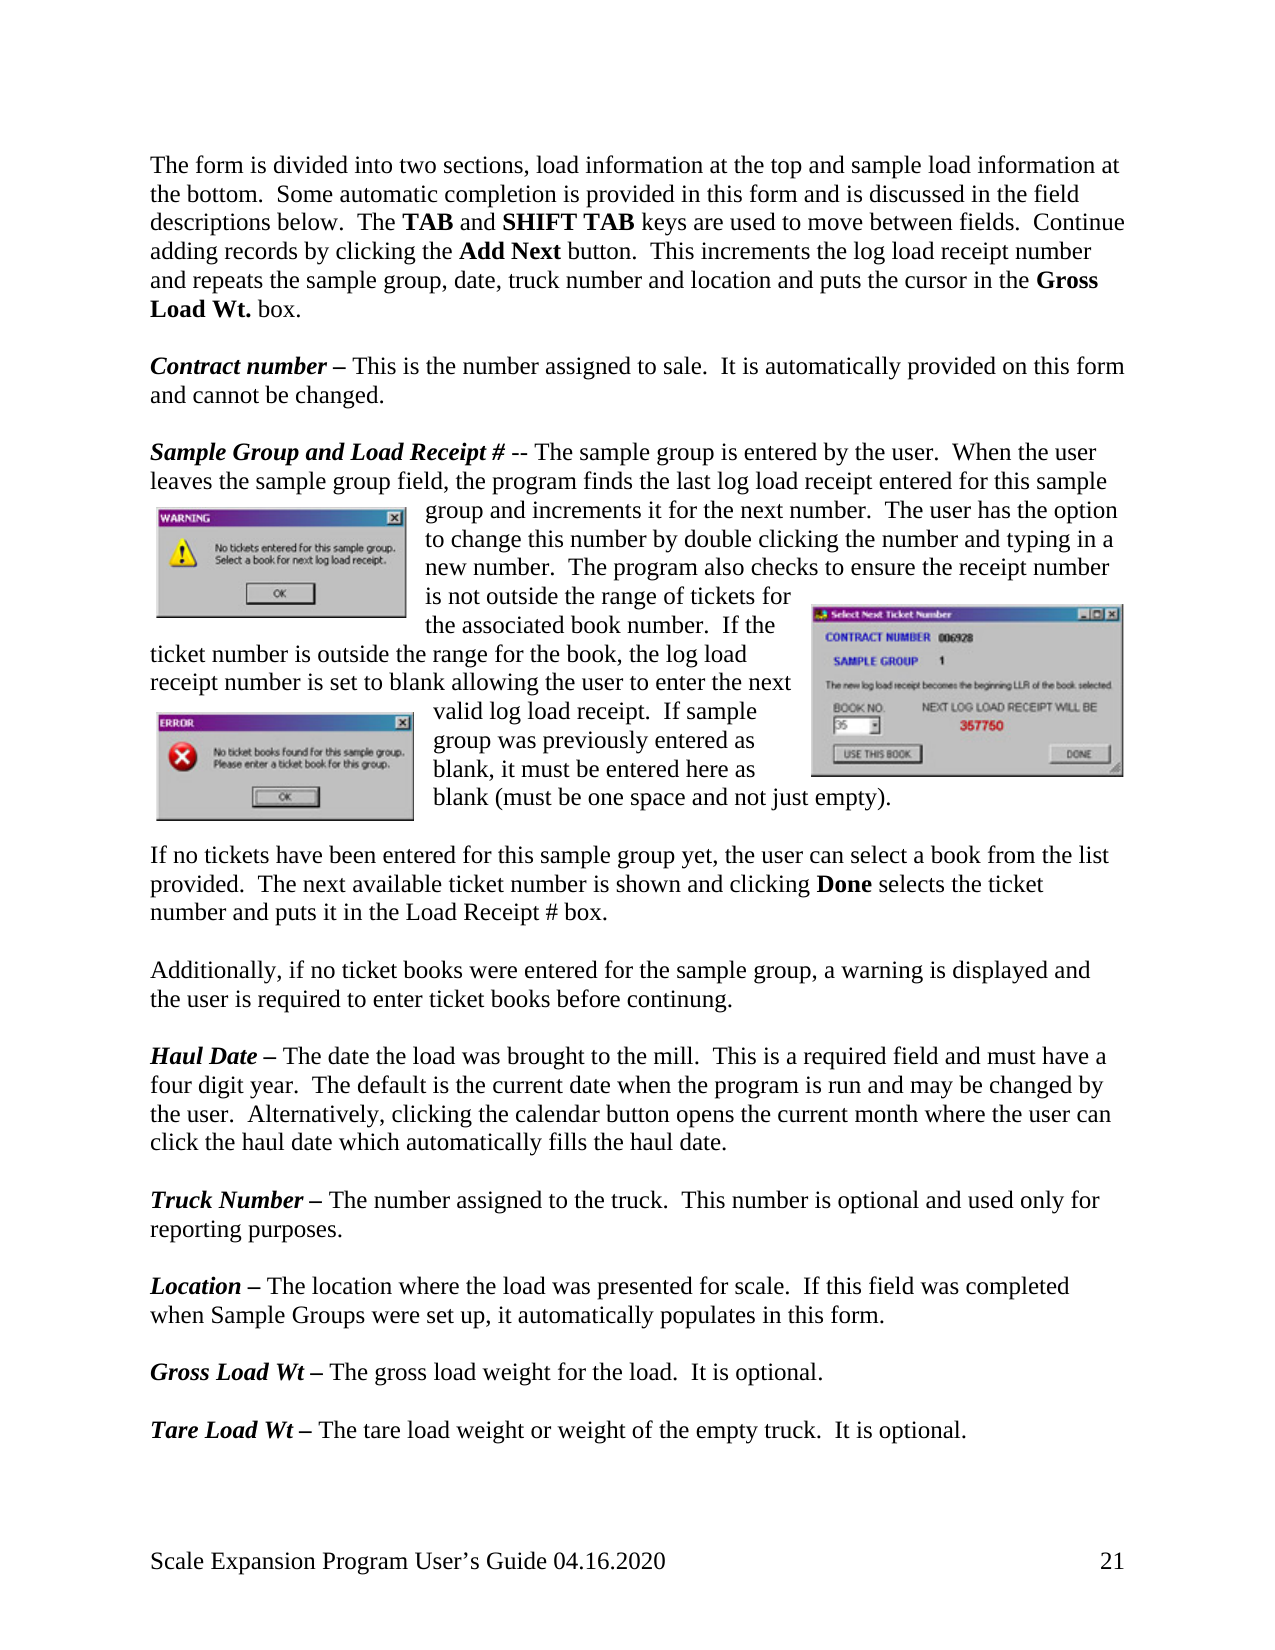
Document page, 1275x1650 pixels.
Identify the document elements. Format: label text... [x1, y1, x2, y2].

text The form is divided into two sections, load information at the top and sample load information at the bottom. Some automatic completion is provided in this form and is discussed in the field descriptions below. The TAB and SHIFT TAB keys are used to move between fields. Continue adding records by clicking the Add Next button. This increments the log load receipt number and repeats the sample group, date, truck number and location and puts the cursor in the Gross Load Wt. box. [150, 150, 1125, 322]
text Contract number – This is the number assigned to sale. It is automatically provided on this form and cannot be changed. [150, 351, 1125, 409]
text Haul Date – The date the load was brought to the mill. This is a required field and must have a four digit year. The default is the current date when the program is run and may be changed by the user. Alternatively, clicking the calendar button opens the current month where the user can click the haul date which automatically fills the haul date. [150, 1041, 1125, 1156]
text Gross Load Wt – The gross load weight for the load. It is optional. [150, 1357, 1125, 1386]
text Additionally, if no ticket books were entered for the sample group, a warning is displayed and the user is required to enter ticket books before continung. [150, 955, 1125, 1012]
text Tare Load Wt – The tare load weight or weight of the empty truck. It is optional. [150, 1415, 1125, 1444]
text If no tickets have been entered for this sample group yet, the user can select a book from the list provided. The next available ticket number is shown and clicking Done selects the ticket number and puts it in the Load Receipt # box. [150, 840, 1125, 926]
text Location – The location where the load was presented for scale. If this field was completed when Sample Groups were set up, it automatically populates in this form. [150, 1271, 1125, 1329]
text Truck Number – The number assigned to the truck. This number is optional and used only for reporting purposes. [150, 1185, 1125, 1242]
picture [156, 507, 407, 618]
picture [811, 604, 1124, 777]
picture [156, 712, 414, 821]
